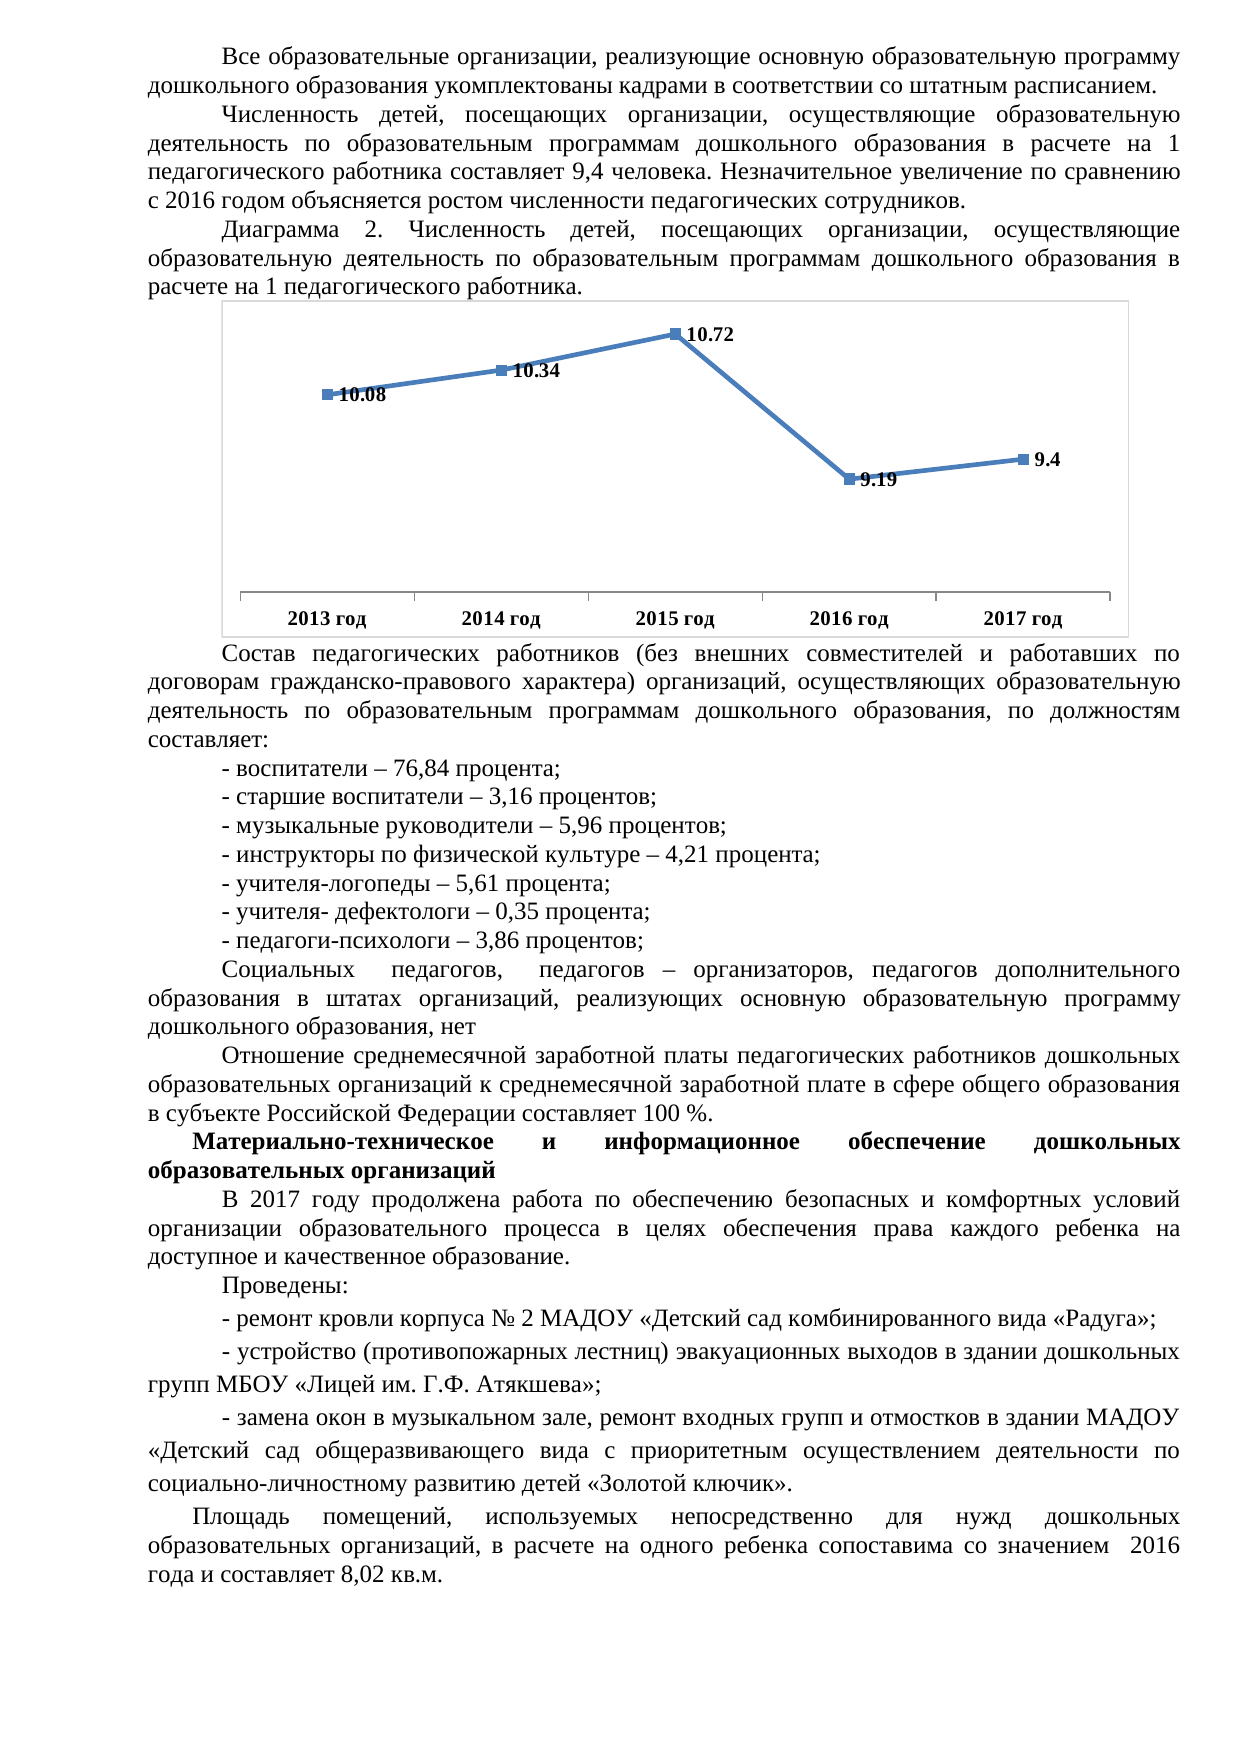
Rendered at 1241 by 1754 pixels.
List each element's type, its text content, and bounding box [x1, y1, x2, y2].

text Социальных педагогов, педагогов – организаторов, педагогов дополнительного образования в штатах организаций, реализующих основную образовательную программу дошкольного образования, нет [148, 954, 1181, 1040]
text В 2017 году продолжена работа по обеспечению безопасных и комфортных условий организации образовательного процесса в целях обеспечения права каждого ребенка на доступное и качественное образование. [148, 1184, 1181, 1270]
text - воспитатели – 76,84 процента; [148, 753, 1181, 781]
text Площадь помещений, используемых непосредственно для нужд дошкольных образовательных организаций, в расчете на одного ребенка сопоставима со значением 2016 года и составляет 8,02 кв.м. [148, 1501, 1181, 1587]
text - замена окон в музыкальном зале, ремонт входных групп и отмостков в здании МАДОУ «Детский сад общеразвивающего вида с приоритетным осуществлением деятельности по социально-личностному развитию детей «Золотой ключик». [148, 1402, 1181, 1497]
text - старшие воспитатели – 3,16 процентов; [148, 781, 1181, 810]
text - учителя- дефектологи – 0,35 процента; [148, 896, 1181, 925]
text - устройство (противопожарных лестниц) эвакуационных выходов в здании дошкольных групп МБОУ «Лицей им. Г.Ф. Атякшева»; [148, 1336, 1181, 1398]
text Проведены: [148, 1270, 1181, 1299]
text Численность детей, посещающих организации, осуществляющие образовательную деятельность по образовательным программам дошкольного образования в расчете на 1 педагогического работника составляет 9,4 человека. Незначительное увеличение по сравнению с 2016 годом объясняется ростом численности педагогических сотрудников. [148, 99, 1181, 214]
text Диаграмма 2. Численность детей, посещающих организации, осуществляющие образовательную деятельность по образовательным программам дошкольного образования в расчете на 1 педагогического работника. [148, 214, 1181, 300]
text Состав педагогических работников (без внешних совместителей и работавших по договорам гражданско-правового характера) организаций, осуществляющих образовательную деятельность по образовательным программам дошкольного образования, по должностям составляет: [148, 638, 1181, 753]
text - инструкторы по физической культуре – 4,21 процента; [148, 839, 1181, 868]
text Отношение среднемесячной заработной платы педагогических работников дошкольных образовательных организаций к среднемесячной заработной плате в сфере общего образования в субъекте Российской Федерации составляет 100 %. [148, 1040, 1181, 1126]
text Все образовательные организации, реализующие основную образовательную программу дошкольного образования укомплектованы кадрами в соответствии со штатным расписанием. [148, 41, 1181, 99]
text - учителя-логопеды – 5,61 процента; [148, 868, 1181, 896]
text - ремонт кровли корпуса № 2 МАДОУ «Детский сад комбинированного вида «Радуга»; [148, 1303, 1181, 1332]
list Материально-техническое и информационное обеспечение дошкольных образовательных организаций [148, 1126, 1181, 1184]
text - педагоги-психологи – 3,86 процентов; [148, 925, 1181, 954]
text - музыкальные руководители – 5,96 процентов; [148, 810, 1181, 839]
